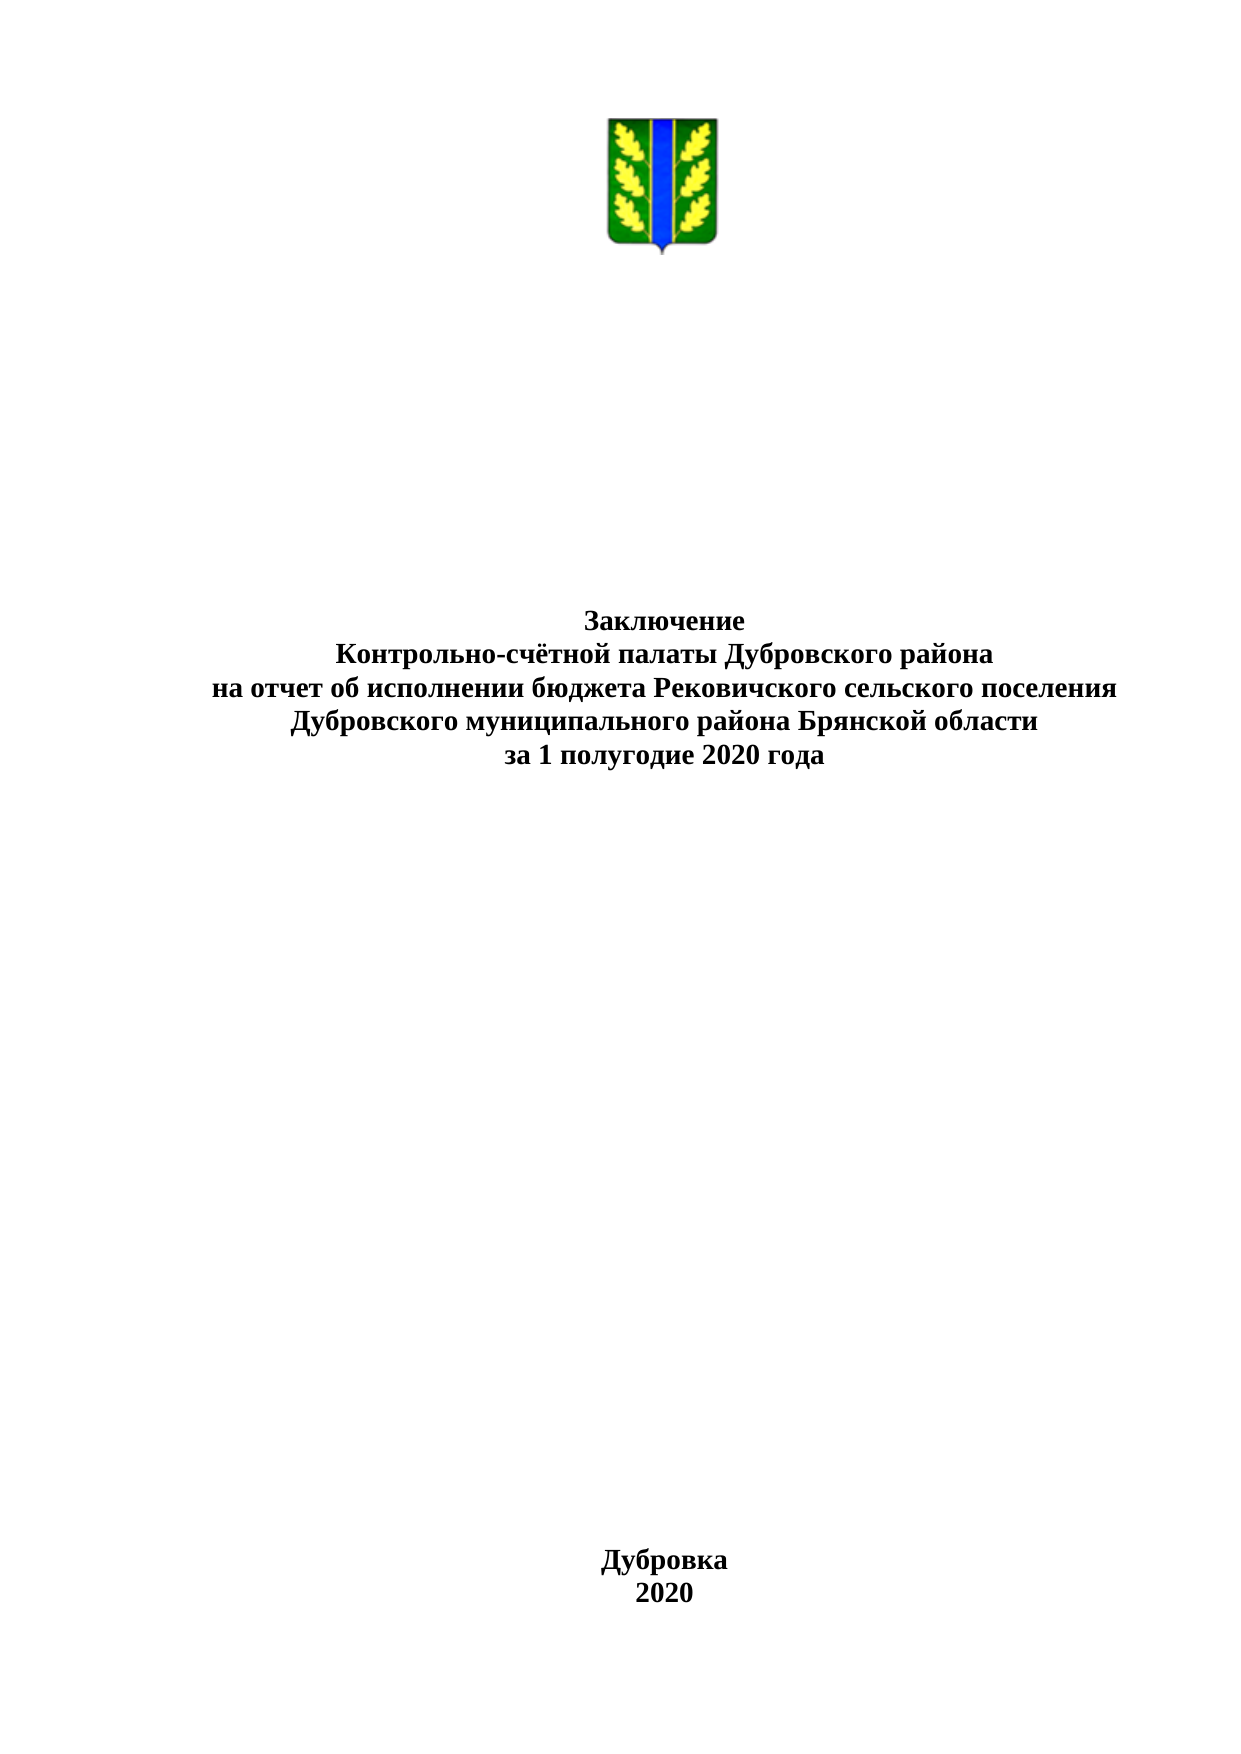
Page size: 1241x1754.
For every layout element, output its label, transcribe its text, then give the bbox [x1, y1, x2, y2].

text Заключение [177, 603, 1152, 636]
text Дубровка [177, 1542, 1152, 1575]
text за 1 полугодие 2020 года [177, 737, 1152, 770]
text Контрольно-счётной палаты Дубровского района [177, 636, 1152, 670]
text 2020 [177, 1575, 1152, 1609]
picture [604, 118, 725, 255]
text на отчет об исполнении бюджета Рековичского сельского поселения Дубровского муниципального района Брянской области [177, 670, 1152, 737]
